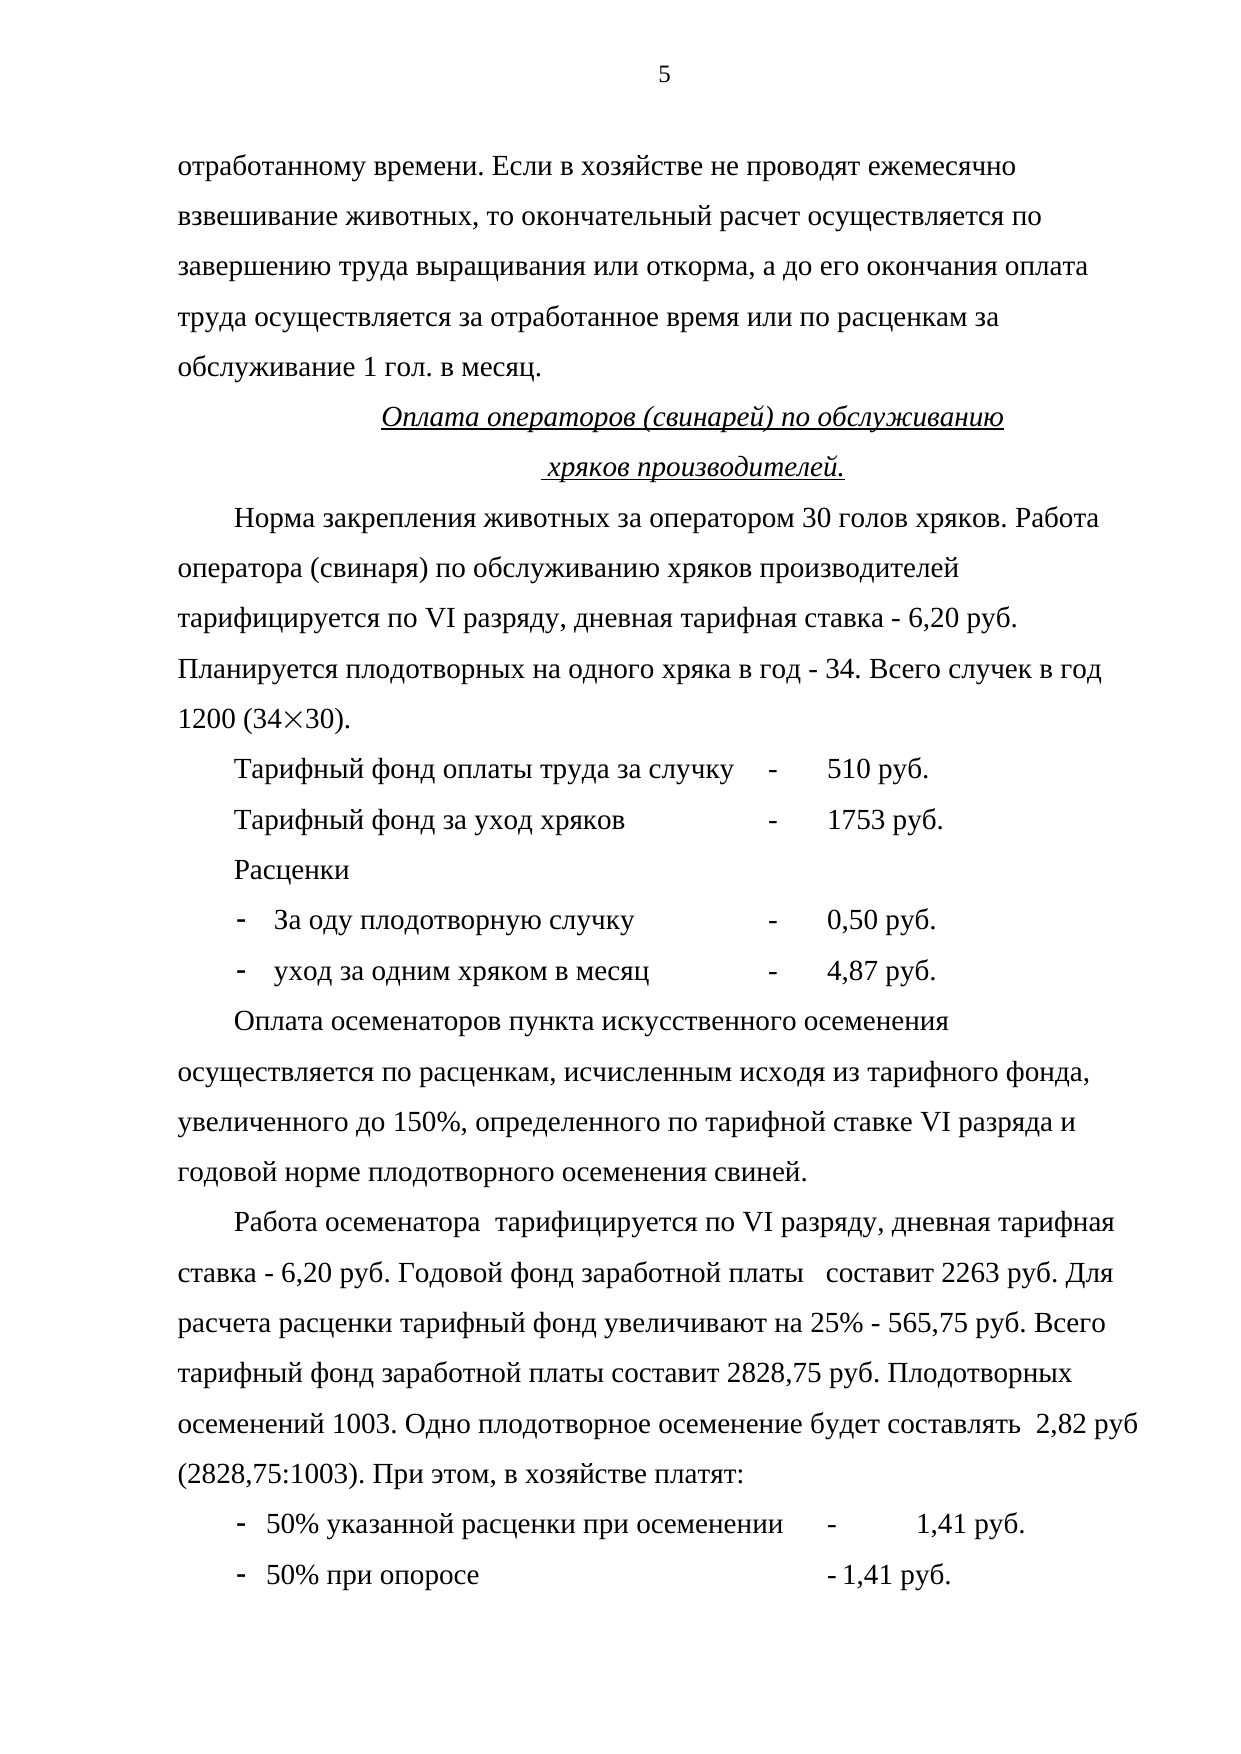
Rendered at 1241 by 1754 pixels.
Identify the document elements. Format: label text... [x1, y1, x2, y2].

list 50% при опоросе - 1,41 руб. [236, 1557, 1152, 1591]
list 50% указанной расценки при осеменении - 1,41 руб. [236, 1506, 1152, 1540]
text Оплата осеменаторов пункта искусственного осеменения осуществляется по расценкам, исчисленным исходя из тарифного фонда, увеличенного до 150%, определенного по тарифной ставке VI разряда и годовой норме плодотворного осеменения свиней. [177, 1003, 1152, 1188]
text Тарифный фонд оплаты труда за случку - 510 руб. [177, 752, 1152, 785]
text Оплата операторов (свинарей) по обслуживанию [177, 399, 1152, 433]
text Норма закрепления животных за оператором 30 голов хряков. Работа оператора (свинаря) по обслуживанию хряков производителей тарифицируется по VI разряду, дневная тарифная ставка - 6,20 руб. Планируется плодотворных на одного хряка в год - 34. Всего случек в год 1200 (3430). [177, 500, 1152, 735]
text хряков производителей. [177, 449, 1152, 483]
list За оду плодотворную случку - 0,50 руб. [236, 902, 1152, 936]
text Работа осеменатора тарифицируется по VI разряду, дневная тарифная ставка - 6,20 руб. Годовой фонд заработной платы составит 2263 руб. Для расчета расценки тарифный фонд увеличивают на 25% - 565,75 руб. Всего тарифный фонд заработной платы составит 2828,75 руб. Плодотворных осеменений 1003. Одно плодотворное осеменение будет составлять 2,82 руб (2828,75:1003). При этом, в хозяйстве платят: [177, 1204, 1152, 1490]
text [177, 148, 1152, 382]
list уход за одним хряком в месяц - 4,87 руб. [236, 953, 1152, 987]
text Расценки [177, 852, 1152, 886]
text Тарифный фонд за уход хряков - 1753 руб. [177, 802, 1152, 835]
